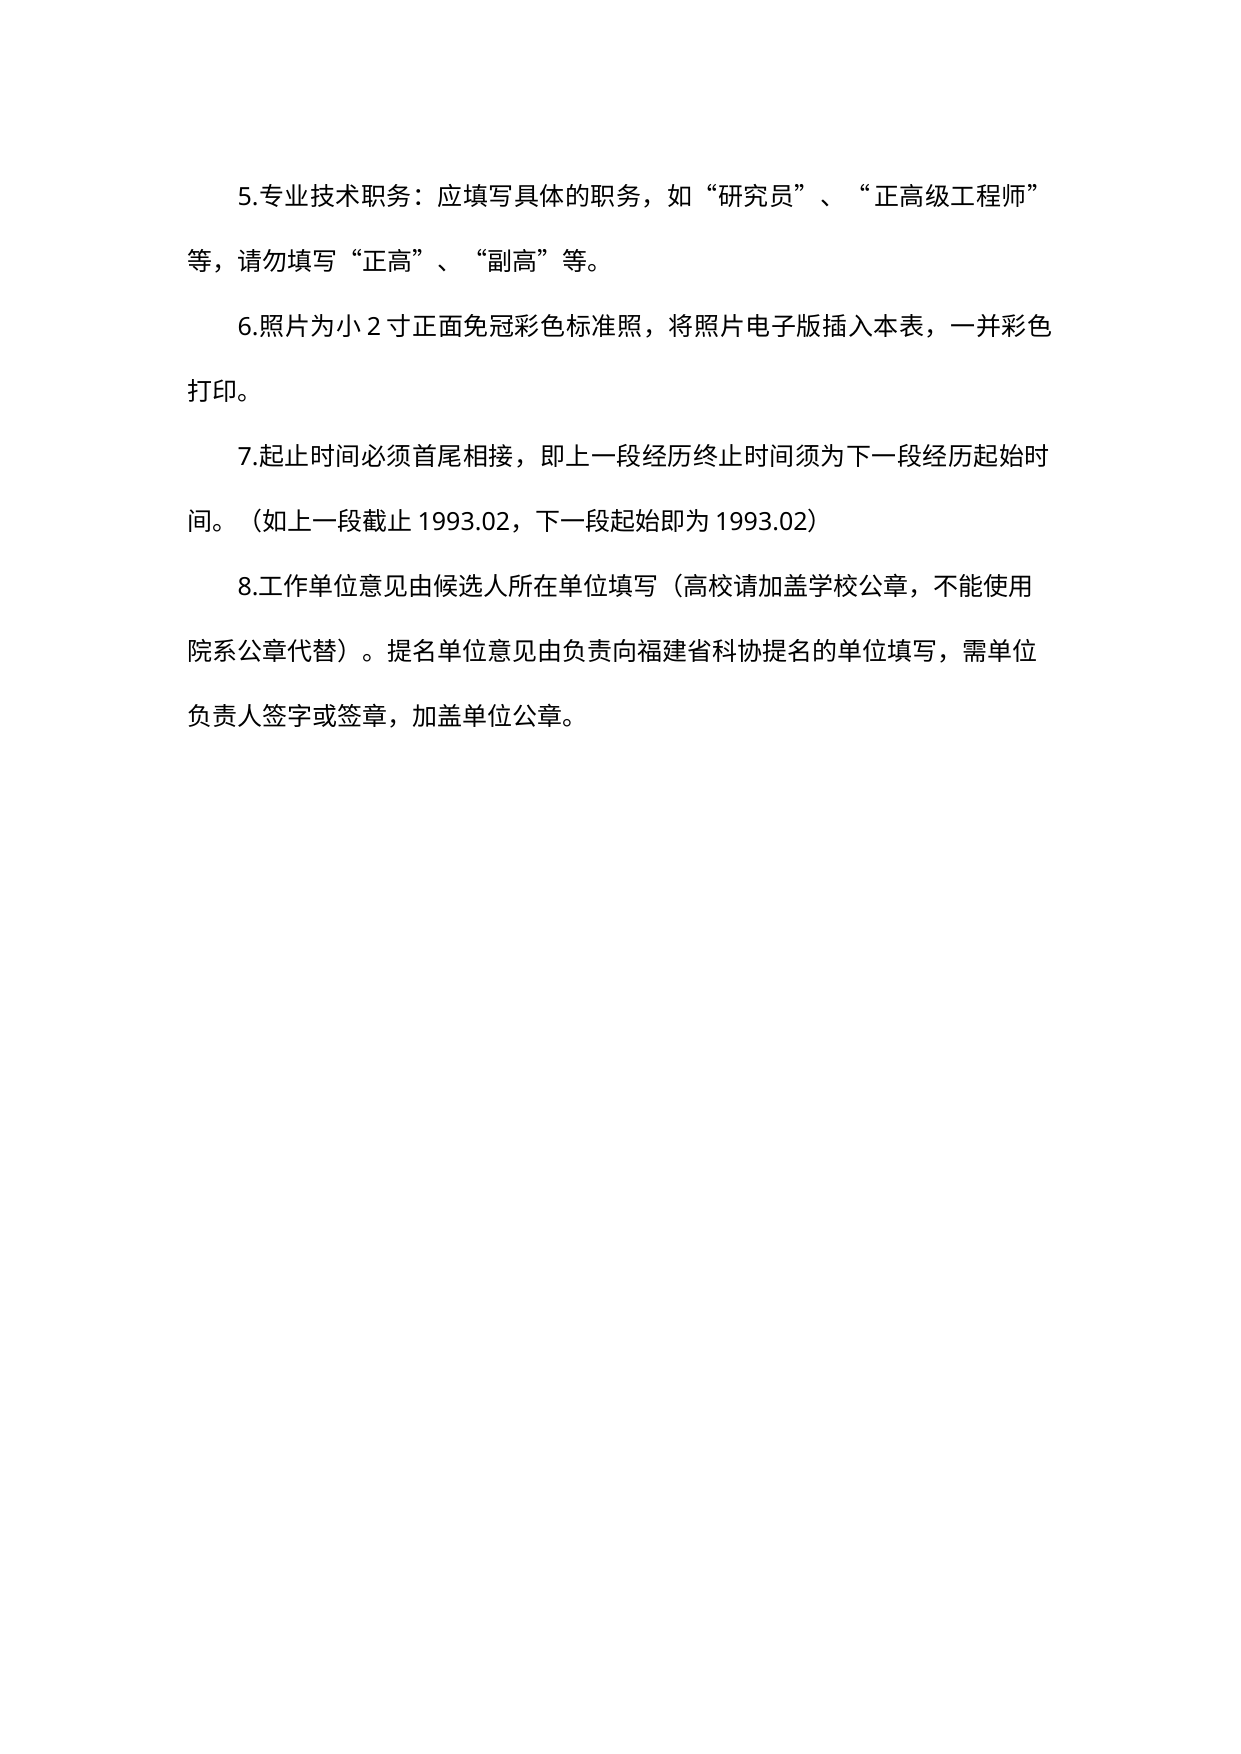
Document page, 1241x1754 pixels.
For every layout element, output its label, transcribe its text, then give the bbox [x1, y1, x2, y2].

text 8.工作单位意见由候选人所在单位填写（高校请加盖学校公章，不能使用院系公章代替）。提名单位意见由负责向福建省科协提名的单位填写，需单位负责人签字或签章，加盖单位公章。 一、基本信息 [187, 552, 1053, 747]
text 5.专业技术职务：应填写具体的职务，如“研究员”、“正高级工程师”等，请勿填写“正高”、“副高”等。 [187, 162, 1053, 292]
text 6.照片为小2寸正面免冠彩色标准照，将照片电子版插入本表，一并彩色打印。 [187, 292, 1053, 422]
text 7.起止时间必须首尾相接，即上一段经历终止时间须为下一段经历起始时间。（如上一段截止1993.02，下一段起始即为1993.02） [187, 422, 1053, 552]
